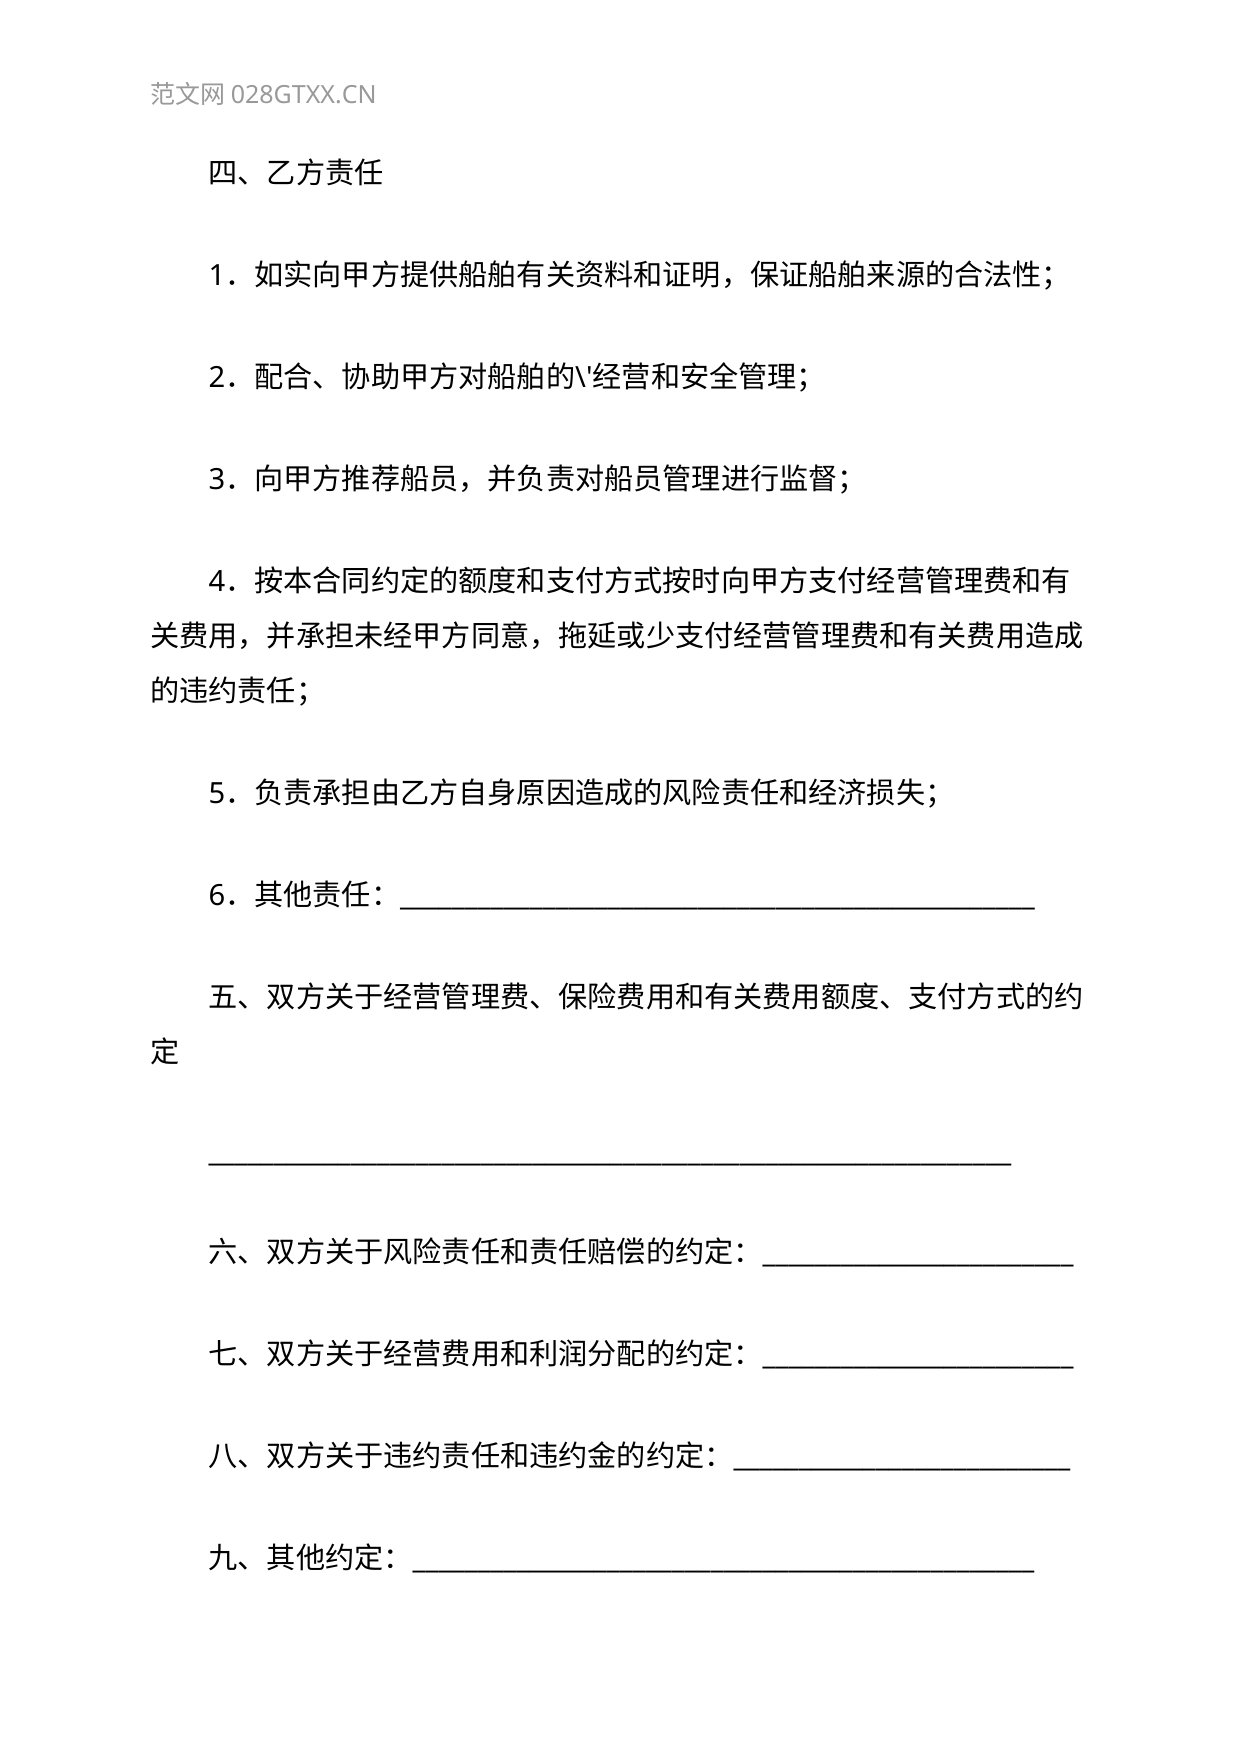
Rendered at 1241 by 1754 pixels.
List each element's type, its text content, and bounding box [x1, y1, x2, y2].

text 2．配合、协助甲方对船舶的\'经营和安全管理； [150, 354, 1090, 396]
text 七、双方关于经营费用和利润分配的约定：________________________ [150, 1330, 1090, 1373]
text 六、双方关于风险责任和责任赔偿的约定：________________________ [150, 1228, 1090, 1271]
text 1．如实向甲方提供船舶有关资料和证明，保证船舶来源的合法性； [150, 252, 1090, 294]
text 九、其他约定：________________________________________________ [150, 1534, 1090, 1577]
text 5．负责承担由乙方自身原因造成的风险责任和经济损失； [150, 769, 1090, 812]
text 四、乙方责任 [150, 150, 1090, 192]
text 4．按本合同约定的额度和支付方式按时向甲方支付经营管理费和有关费用，并承担未经甲方同意，拖延或少支付经营管理费和有关费用造成的违约责任； [150, 558, 1090, 710]
text 八、双方关于违约责任和违约金的约定：__________________________ [150, 1432, 1090, 1475]
text 五、双方关于经营管理费、保险费用和有关费用额度、支付方式的约定 [150, 973, 1090, 1071]
text ______________________________________________________________ [150, 1130, 1090, 1170]
text 6．其他责任：_________________________________________________ [150, 871, 1090, 914]
text 3．向甲方推荐船员，并负责对船员管理进行监督； [150, 456, 1090, 498]
